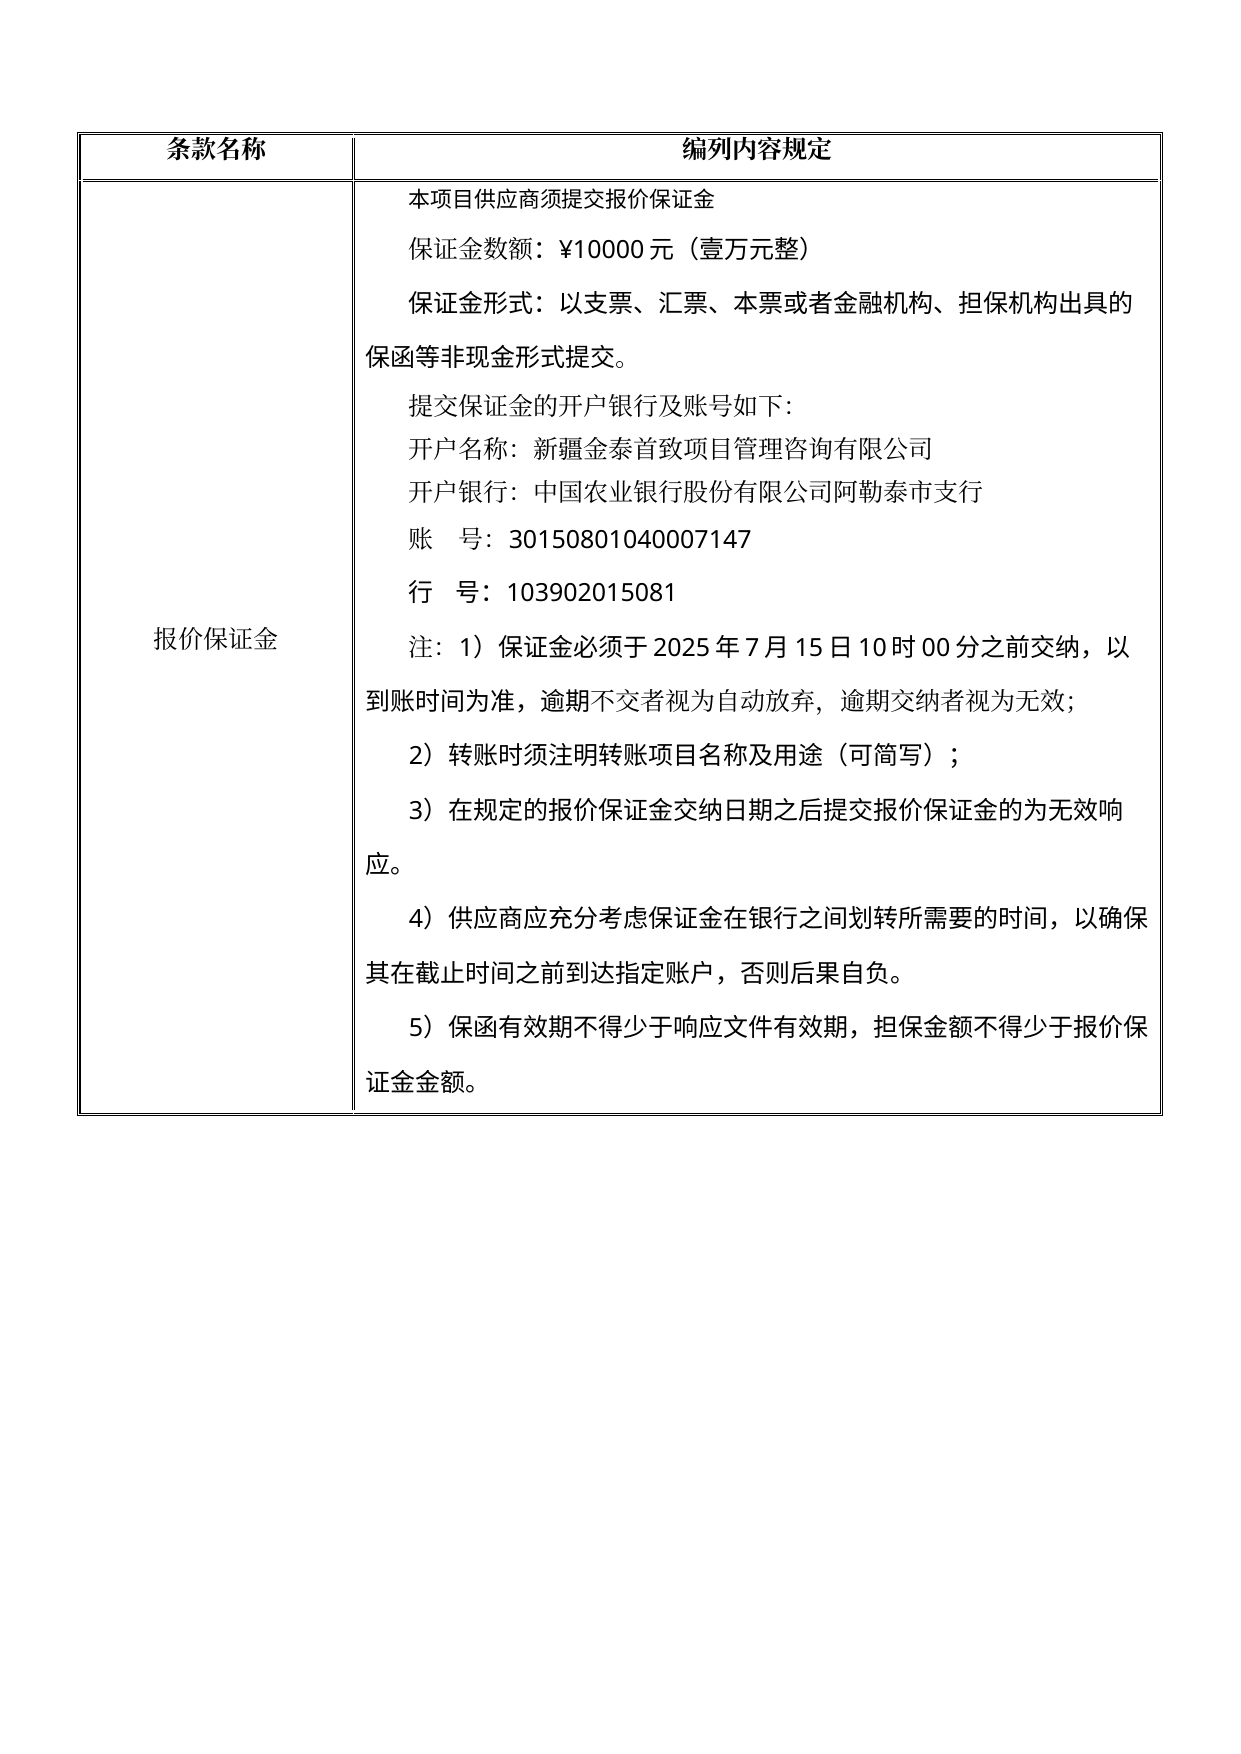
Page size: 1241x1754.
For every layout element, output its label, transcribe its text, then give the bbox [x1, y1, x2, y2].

table_header 条款名称 [81, 135, 353, 178]
table_cell 报价保证金 [81, 179, 353, 1112]
table_cell 本项目供应商须提交报价保证金 保证金数额：¥10000元（壹万元整） 保证金形式：以支票、汇票、本票或者金融机构、担保机构出具的保函等非现金形式提交。 提交保证金的开户银行及账号如下： 开户名称：新疆金泰首致项目管理咨询有限公司 开户银行：中国农业银行股份有限公司阿勒泰市支行 账 号：30150801040007147 行 号：103902015081 注：1）保证金必须于2025年7月15日10时00分之前交纳，以到账时间为准，逾期不交者视为自动放弃，逾期交纳者视为无效； 2）转账时须注明转账项目名称及用途（可简写）； 3）在规定的报价保证金交纳日期之后提交报价保证金的为无效响应。 4）供应商应充分考虑保证金在银行之间划转所需要的时间，以确保其在截止时间之前到达指定账户，否则后果自负。 5）保函有效期不得少于响应文件有效期，担保金额不得少于报价保证金金额。 [354, 179, 1160, 1112]
table_header 编列内容规定 [354, 135, 1160, 178]
